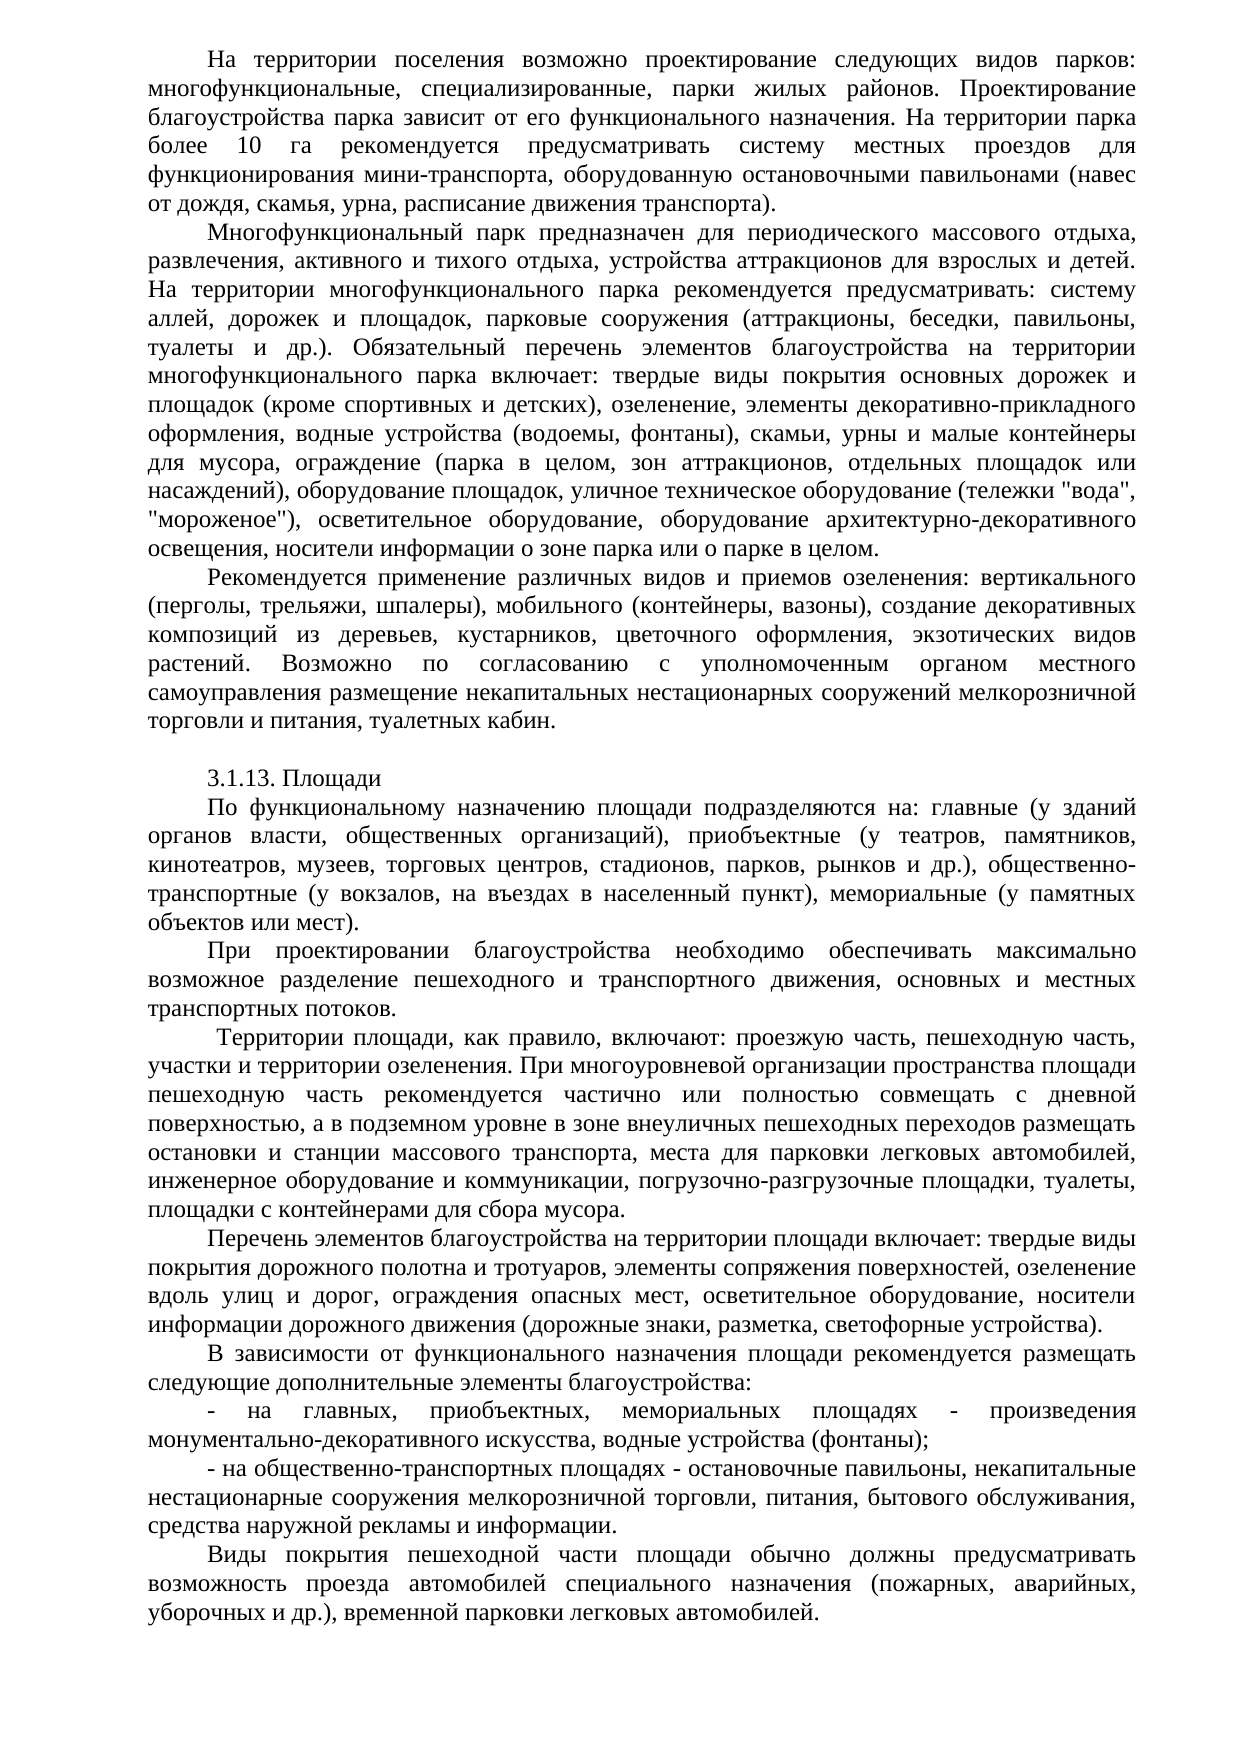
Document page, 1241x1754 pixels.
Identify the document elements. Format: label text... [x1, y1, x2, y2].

text На территории поселения возможно проектирование следующих видов парков: многофункциональные, специализированные, парки жилых районов. Проектирование благоустройства парка зависит от его функционального назначения. На территории парка более 10 га рекомендуется предусматривать систему местных проездов для функционирования мини-транспорта, оборудованную остановочными павильонами (навес от дождя, скамья, урна, расписание движения транспорта). [148, 44, 1137, 217]
text Рекомендуется применение различных видов и приемов озеленения: вертикального (перголы, трельяжи, шпалеры), мобильного (контейнеры, вазоны), создание декоративных композиций из деревьев, кустарников, цветочного оформления, экзотических видов растений. Возможно по согласованию с уполномоченным органом местного самоуправления размещение некапитальных нестационарных сооружений мелкорозничной торговли и питания, туалетных кабин. [148, 562, 1137, 734]
text - на общественно-транспортных площадях - остановочные павильоны, некапитальные нестационарные сооружения мелкорозничной торговли, питания, бытового обслуживания, средства наружной рекламы и информации. [148, 1453, 1137, 1539]
text Территории площади, как правило, включают: проезжую часть, пешеходную часть, участки и территории озеленения. При многоуровневой организации пространства площади пешеходную часть рекомендуется частично или полностью совмещать с дневной поверхностью, а в подземном уровне в зоне внеуличных пешеходных переходов размещать остановки и станции массового транспорта, места для парковки легковых автомобилей, инженерное оборудование и коммуникации, погрузочно-разгрузочные площадки, туалеты, площадки с контейнерами для сбора мусора. [148, 1022, 1137, 1223]
text При проектировании благоустройства необходимо обеспечивать максимально возможное разделение пешеходного и транспортного движения, основных и местных транспортных потоков. [148, 936, 1137, 1022]
text - на главных, приобъектных, мемориальных площадях - произведения монументально-декоративного искусства, водные устройства (фонтаны); [148, 1396, 1137, 1453]
text В зависимости от функционального назначения площади рекомендуется размещать следующие дополнительные элементы благоустройства: [148, 1338, 1137, 1396]
text По функциональному назначению площади подразделяются на: главные (у зданий органов власти, общественных организаций), приобъектные (у театров, памятников, кинотеатров, музеев, торговых центров, стадионов, парков, рынков и др.), общественно-транспортные (у вокзалов, на въездах в населенный пункт), мемориальные (у памятных объектов или мест). [148, 792, 1137, 936]
text Перечень элементов благоустройства на территории площади включает: твердые виды покрытия дорожного полотна и тротуаров, элементы сопряжения поверхностей, озеленение вдоль улиц и дорог, ограждения опасных мест, осветительное оборудование, носители информации дорожного движения (дорожные знаки, разметка, светофорные устройства). [148, 1223, 1137, 1338]
text Виды покрытия пешеходной части площади обычно должны предусматривать возможность проезда автомобилей специального назначения (пожарных, аварийных, уборочных и др.), временной парковки легковых автомобилей. [148, 1539, 1137, 1626]
text Многофункциональный парк предназначен для периодического массового отдыха, развлечения, активного и тихого отдыха, устройства аттракционов для взрослых и детей. На территории многофункционального парка рекомендуется предусматривать: систему аллей, дорожек и площадок, парковые сооружения (аттракционы, беседки, павильоны, туалеты и др.). Обязательный перечень элементов благоустройства на территории многофункционального парка включает: твердые виды покрытия основных дорожек и площадок (кроме спортивных и детских), озеленение, элементы декоративно-прикладного оформления, водные устройства (водоемы, фонтаны), скамьи, урны и малые контейнеры для мусора, ограждение (парка в целом, зон аттракционов, отдельных площадок или насаждений), оборудование площадок, уличное техническое оборудование (тележки "вода", "мороженое"), осветительное оборудование, оборудование архитектурно-декоративного освещения, носители информации о зоне парка или о парке в целом. [148, 217, 1137, 562]
text 3.1.13. Площади [148, 763, 1137, 792]
